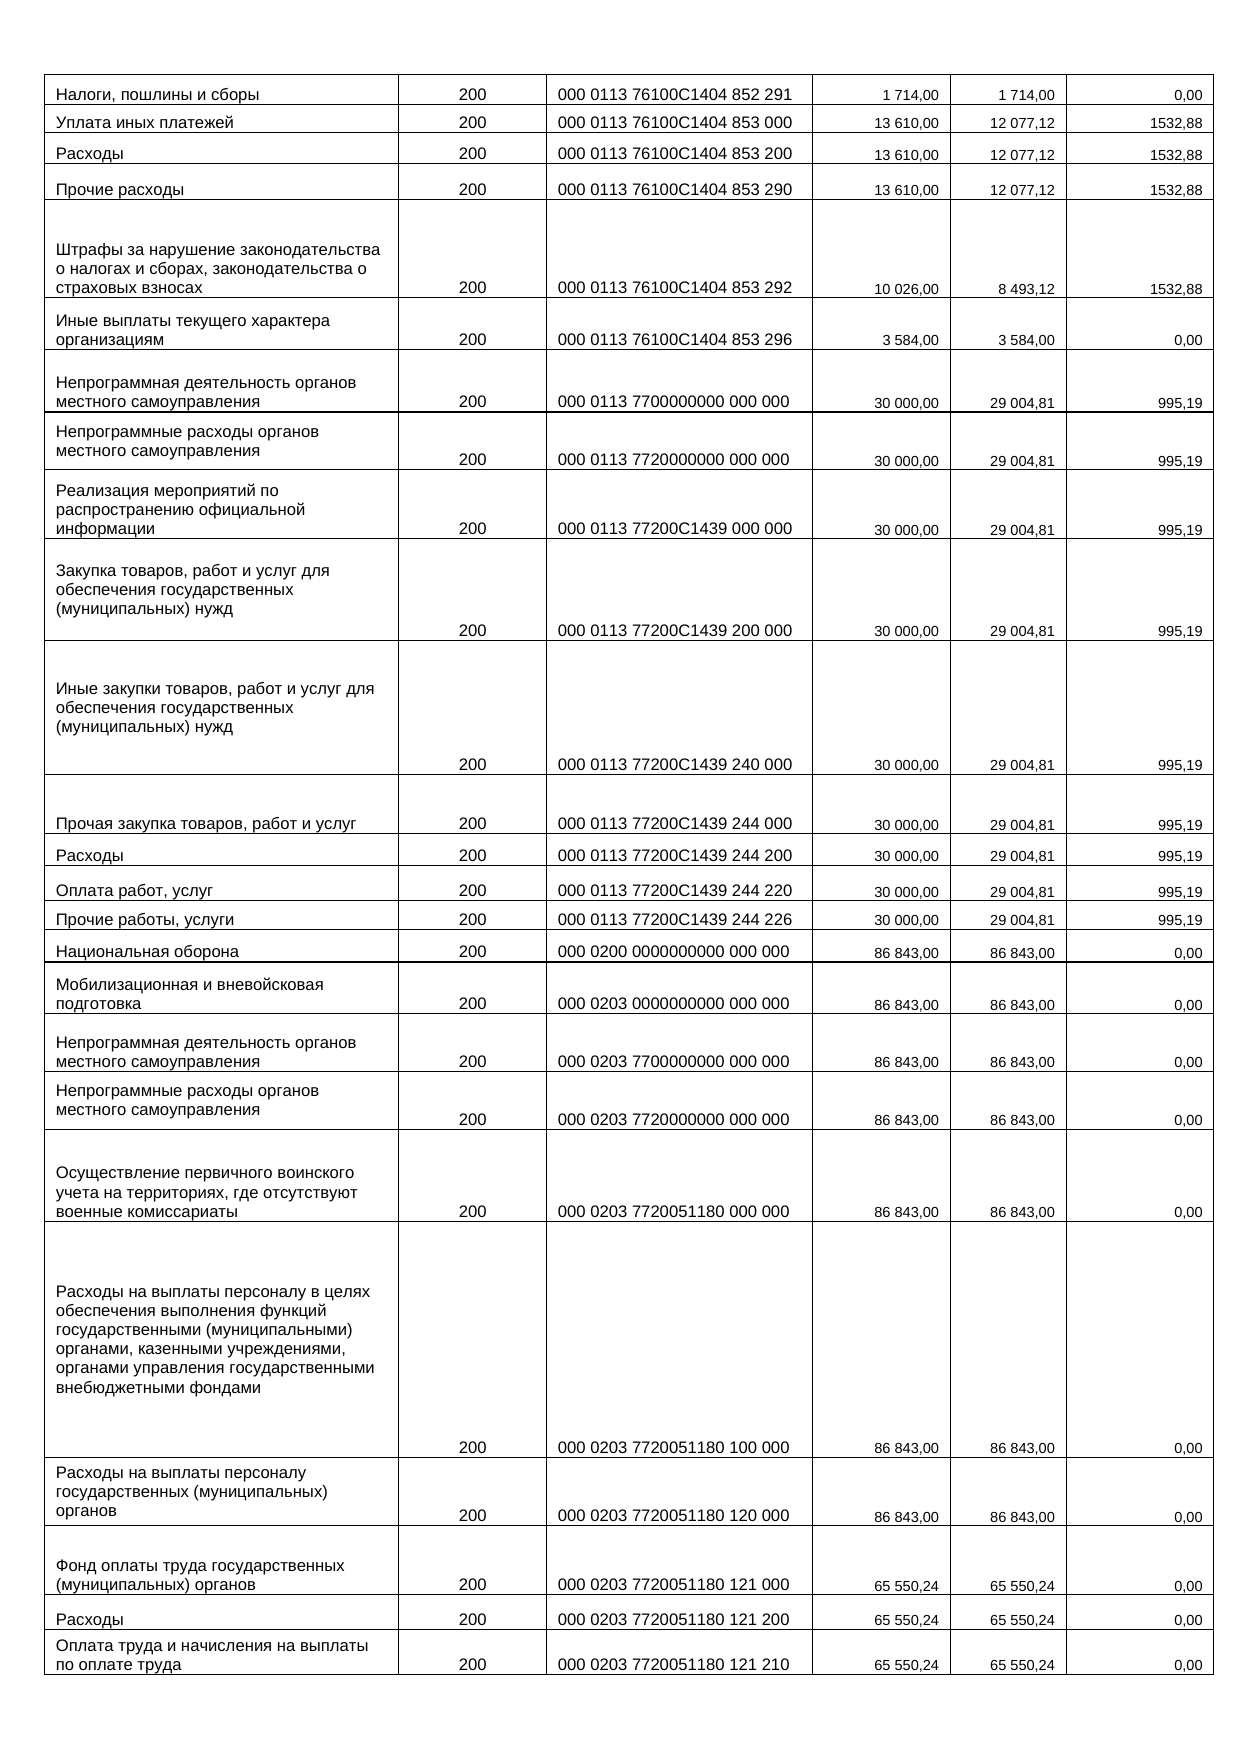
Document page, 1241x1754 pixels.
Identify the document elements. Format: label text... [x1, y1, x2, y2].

table_cell 000 0113 77200С1439 000 000 [547, 470, 812, 538]
table_cell Расходы [45, 133, 398, 163]
table_cell 000 0113 76100С1404 852 291 [547, 75, 812, 103]
table_cell 86 843,00 [951, 1014, 1066, 1071]
table_cell 995,19 [1067, 470, 1213, 538]
table_cell Штрафы за нарушение законодательства о налогах и сборах, законодательства о страховых взносах [45, 200, 398, 297]
table_cell 0,00 [1067, 1130, 1213, 1221]
table_cell 12 077,12 [951, 105, 1066, 132]
table_cell 30 000,00 [813, 866, 950, 900]
table_cell Уплата иных платежей [45, 105, 398, 132]
table_cell 12 077,12 [951, 133, 1066, 163]
table_cell 000 0113 77200С1439 244 226 [547, 901, 812, 928]
table_cell 65 550,24 [813, 1630, 950, 1674]
table_cell 29 004,81 [951, 866, 1066, 900]
table_cell 000 0113 77200С1439 244 000 [547, 775, 812, 833]
table_cell 1 714,00 [813, 75, 950, 103]
table_cell 29 004,81 [951, 901, 1066, 928]
table_cell 0,00 [1067, 963, 1213, 1013]
table_cell 29 004,81 [951, 413, 1066, 469]
table_cell 000 0200 0000000000 000 000 [547, 930, 812, 961]
table_cell 86 843,00 [813, 1072, 950, 1128]
table_cell 30 000,00 [813, 413, 950, 469]
table_cell 86 843,00 [813, 1130, 950, 1221]
table_cell 86 843,00 [951, 963, 1066, 1013]
table_cell Непрограммная деятельность органов местного самоуправления [45, 350, 398, 411]
table_cell 200 [399, 1630, 546, 1674]
table_cell 29 004,81 [951, 834, 1066, 864]
table_cell 200 [399, 470, 546, 538]
table_cell 000 0203 7720000000 000 000 [547, 1072, 812, 1128]
table_cell 000 0113 7720000000 000 000 [547, 413, 812, 469]
table_cell 86 843,00 [813, 1014, 950, 1071]
table_cell 0,00 [1067, 1014, 1213, 1071]
table_cell Оплата труда и начисления на выплаты по оплате труда [45, 1630, 398, 1674]
table_cell 000 0203 7720051180 000 000 [547, 1130, 812, 1221]
table_cell Фонд оплаты труда государственных (муниципальных) органов [45, 1526, 398, 1594]
table_cell 000 0113 77200С1439 200 000 [547, 539, 812, 639]
table_cell 995,19 [1067, 641, 1213, 774]
table_cell 86 843,00 [951, 1072, 1066, 1128]
table_cell 200 [399, 350, 546, 411]
table_cell Налоги, пошлины и сборы [45, 75, 398, 103]
table_cell 000 0203 7720051180 121 200 [547, 1595, 812, 1628]
table_cell 10 026,00 [813, 200, 950, 297]
table_cell Иные выплаты текущего характера организациям [45, 298, 398, 349]
table_cell 200 [399, 901, 546, 928]
table_cell Непрограммные расходы органов местного самоуправления [45, 413, 398, 469]
table_cell 995,19 [1067, 350, 1213, 411]
table_cell 8 493,12 [951, 200, 1066, 297]
table_cell 30 000,00 [813, 350, 950, 411]
table_cell 86 843,00 [813, 1222, 950, 1457]
table_cell 000 0113 76100С1404 853 292 [547, 200, 812, 297]
table_cell 13 610,00 [813, 164, 950, 199]
table_cell Прочие работы, услуги [45, 901, 398, 928]
table_cell 200 [399, 1014, 546, 1071]
table_cell 000 0113 77200С1439 240 000 [547, 641, 812, 774]
table_cell 3 584,00 [813, 298, 950, 349]
table_cell 200 [399, 133, 546, 163]
table_cell 65 550,24 [951, 1630, 1066, 1674]
table_cell 86 843,00 [951, 1130, 1066, 1221]
table_cell 995,19 [1067, 413, 1213, 469]
table_cell 0,00 [1067, 930, 1213, 961]
table_cell 65 550,24 [951, 1526, 1066, 1594]
table_cell 13 610,00 [813, 105, 950, 132]
table_cell 000 0113 77200С1439 244 220 [547, 866, 812, 900]
table_cell 29 004,81 [951, 641, 1066, 774]
table_cell 29 004,81 [951, 350, 1066, 411]
table_cell Непрограммная деятельность органов местного самоуправления [45, 1014, 398, 1071]
table_cell 30 000,00 [813, 901, 950, 928]
table_cell 000 0203 7720051180 100 000 [547, 1222, 812, 1457]
table_cell 200 [399, 963, 546, 1013]
table_cell 995,19 [1067, 866, 1213, 900]
table_cell 200 [399, 75, 546, 103]
table_cell 200 [399, 1458, 546, 1525]
table_cell 000 0113 76100С1404 853 200 [547, 133, 812, 163]
table_cell 000 0113 77200С1439 244 200 [547, 834, 812, 864]
table_cell Непрограммные расходы органов местного самоуправления [45, 1072, 398, 1128]
table_cell 200 [399, 1526, 546, 1594]
table_cell 86 843,00 [951, 1458, 1066, 1525]
table_cell 0,00 [1067, 75, 1213, 103]
table_cell 3 584,00 [951, 298, 1066, 349]
table_cell Реализация мероприятий по распространению официальной информации [45, 470, 398, 538]
table_cell 1532,88 [1067, 164, 1213, 199]
table_cell Расходы [45, 1595, 398, 1628]
table_cell Национальная оборона [45, 930, 398, 961]
table_cell 0,00 [1067, 1458, 1213, 1525]
table_cell Закупка товаров, работ и услуг для обеспечения государственных (муниципальных) нужд [45, 539, 398, 639]
table_cell 200 [399, 775, 546, 833]
table_cell 200 [399, 834, 546, 864]
table_cell 995,19 [1067, 901, 1213, 928]
table_cell 86 843,00 [813, 1458, 950, 1525]
table_cell 200 [399, 1222, 546, 1457]
table_cell 30 000,00 [813, 539, 950, 639]
table_cell 000 0203 7700000000 000 000 [547, 1014, 812, 1071]
table_cell 29 004,81 [951, 539, 1066, 639]
table_cell 30 000,00 [813, 834, 950, 864]
table_cell 995,19 [1067, 834, 1213, 864]
table_cell 0,00 [1067, 1222, 1213, 1457]
table_cell 29 004,81 [951, 775, 1066, 833]
table_cell 0,00 [1067, 1526, 1213, 1594]
table_cell 000 0113 76100С1404 853 296 [547, 298, 812, 349]
table_cell 1532,88 [1067, 105, 1213, 132]
table_cell 1532,88 [1067, 200, 1213, 297]
table_cell 1 714,00 [951, 75, 1066, 103]
table_cell 000 0113 76100С1404 853 290 [547, 164, 812, 199]
table_cell 0,00 [1067, 1630, 1213, 1674]
table_cell 65 550,24 [813, 1595, 950, 1628]
table_cell 000 0113 7700000000 000 000 [547, 350, 812, 411]
table_cell Иные закупки товаров, работ и услуг для обеспечения государственных (муниципальных) нужд [45, 641, 398, 774]
table_cell Расходы [45, 834, 398, 864]
table_cell 000 0113 76100С1404 853 000 [547, 105, 812, 132]
table_cell 86 843,00 [813, 963, 950, 1013]
table_cell 65 550,24 [951, 1595, 1066, 1628]
table_cell 13 610,00 [813, 133, 950, 163]
table_cell Прочие расходы [45, 164, 398, 199]
table_cell 200 [399, 164, 546, 199]
table_cell 12 077,12 [951, 164, 1066, 199]
table_cell 65 550,24 [813, 1526, 950, 1594]
table_cell Расходы на выплаты персоналу в целях обеспечения выполнения функций государственными (муниципальными) органами, казенными учреждениями, органами управления государственными внебюджетными фондами [45, 1222, 398, 1457]
table_cell 000 0203 0000000000 000 000 [547, 963, 812, 1013]
table_cell 0,00 [1067, 1595, 1213, 1628]
table_cell Расходы на выплаты персоналу государственных (муниципальных) органов [45, 1458, 398, 1525]
table_cell 0,00 [1067, 1072, 1213, 1128]
table_cell 000 0203 7720051180 121 210 [547, 1630, 812, 1674]
table_cell 86 843,00 [951, 1222, 1066, 1457]
table_cell 29 004,81 [951, 470, 1066, 538]
table_cell Прочая закупка товаров, работ и услуг [45, 775, 398, 833]
table_cell 000 0203 7720051180 121 000 [547, 1526, 812, 1594]
table_cell Осуществление первичного воинского учета на территориях, где отсутствуют военные комиссариаты [45, 1130, 398, 1221]
table_cell 200 [399, 298, 546, 349]
table_cell 995,19 [1067, 539, 1213, 639]
table_cell 200 [399, 641, 546, 774]
table_cell 30 000,00 [813, 775, 950, 833]
table_cell 000 0203 7720051180 120 000 [547, 1458, 812, 1525]
table_cell 30 000,00 [813, 641, 950, 774]
table_cell 200 [399, 930, 546, 961]
table_cell 200 [399, 413, 546, 469]
table_cell 1532,88 [1067, 133, 1213, 163]
table_cell 200 [399, 866, 546, 900]
table_cell 200 [399, 539, 546, 639]
table_cell 0,00 [1067, 298, 1213, 349]
table_cell 200 [399, 1130, 546, 1221]
table_cell Оплата работ, услуг [45, 866, 398, 900]
table_cell 86 843,00 [951, 930, 1066, 961]
table_cell 86 843,00 [813, 930, 950, 961]
table_cell 200 [399, 105, 546, 132]
table_cell 200 [399, 200, 546, 297]
table_cell 30 000,00 [813, 470, 950, 538]
table_cell 200 [399, 1072, 546, 1128]
table_cell Мобилизационная и вневойсковая подготовка [45, 963, 398, 1013]
table_cell 200 [399, 1595, 546, 1628]
table_cell 995,19 [1067, 775, 1213, 833]
